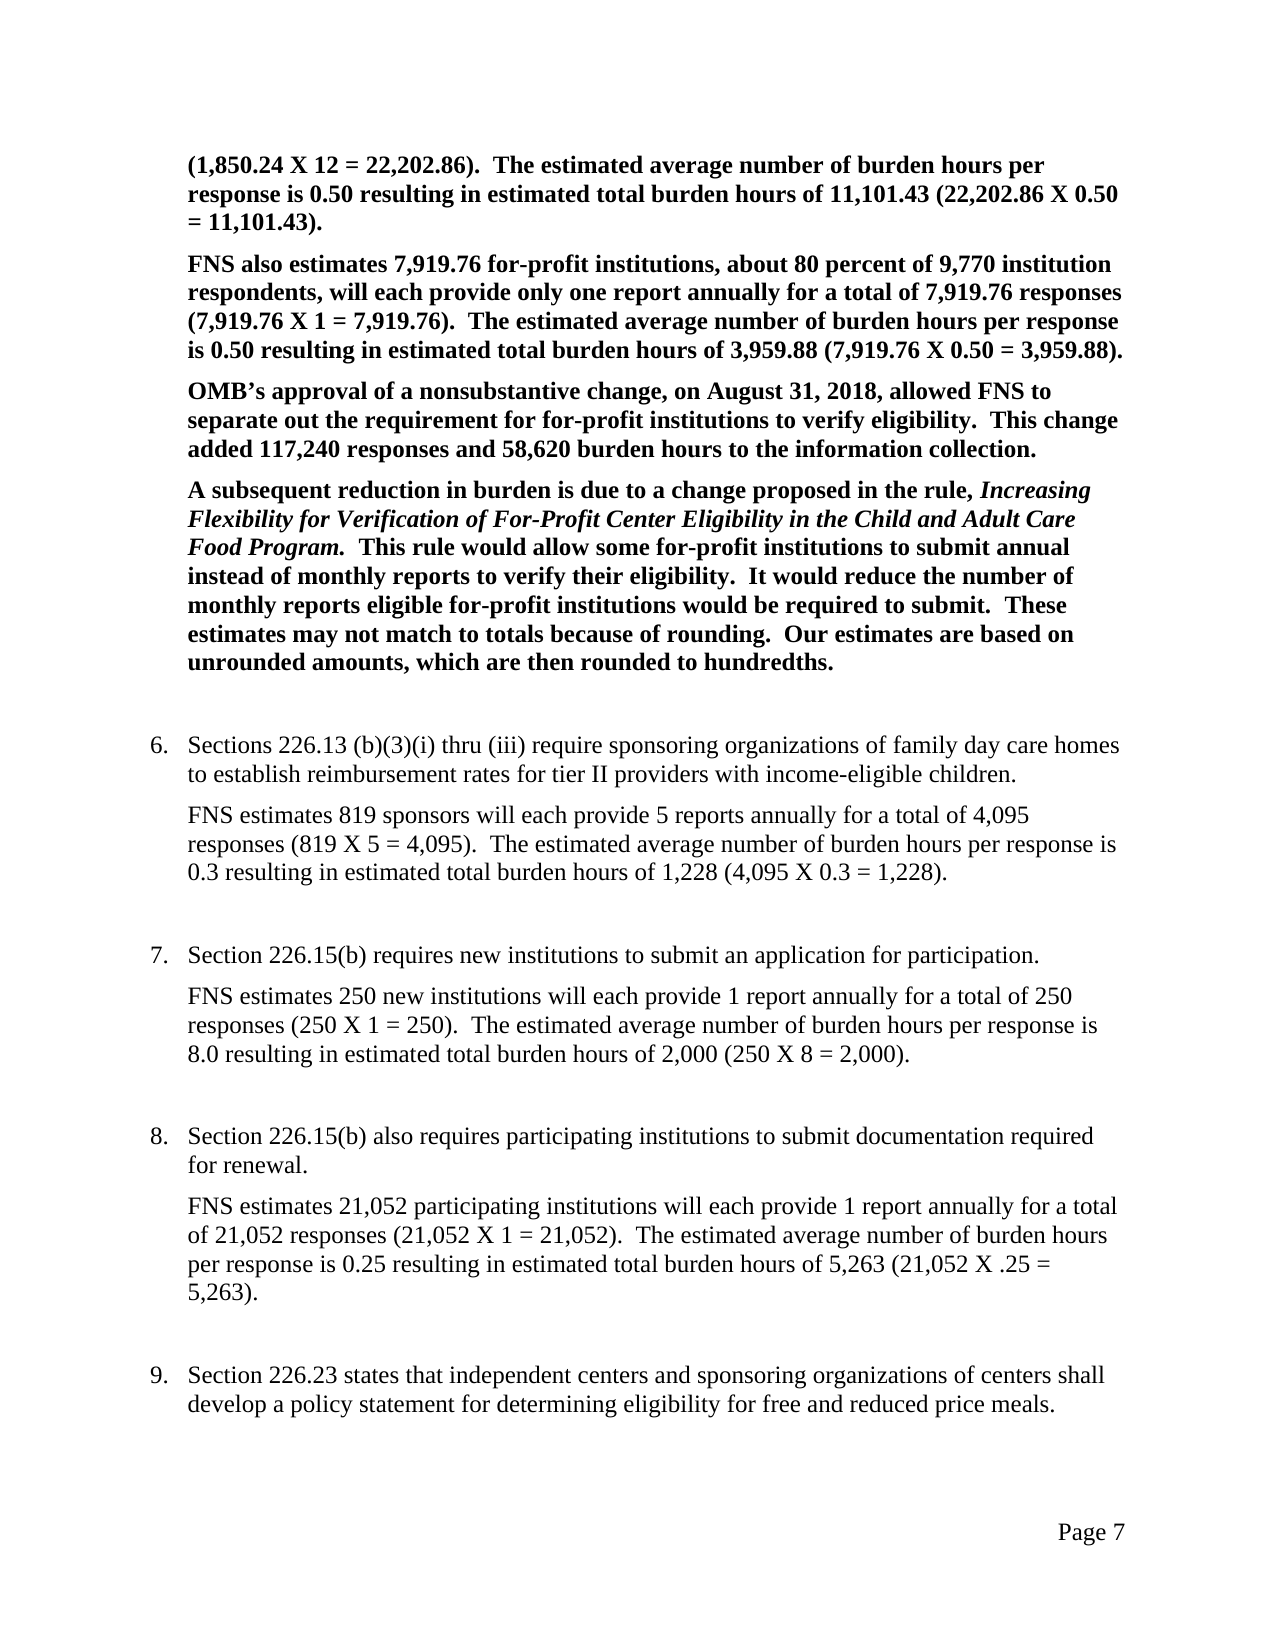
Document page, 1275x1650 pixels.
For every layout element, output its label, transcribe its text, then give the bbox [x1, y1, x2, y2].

list Section 226.15(b) also requires participating institutions to submit documentation required for renewal. [150, 1121, 1125, 1179]
list Sections 226.13 (b)(3)(i) thru (iii) require sponsoring organizations of family day care homes to establish reimbursement rates for tier II providers with income-eligible children. [150, 730, 1125, 787]
text OMB’s approval of a nonsubstantive change, on August 31, 2018, allowed FNS to separate out the requirement for for-profit institutions to verify eligibility. This change added 117,240 responses and 58,620 burden hours to the information collection. [187, 376, 1125, 462]
list Section 226.15(b) requires new institutions to submit an application for participation. [150, 940, 1125, 969]
text FNS estimates 21,052 participating institutions will each provide 1 report annually for a total of 21,052 responses (21,052 X 1 = 21,052). The estimated average number of burden hours per response is 0.25 resulting in estimated total burden hours of 5,263 (21,052 X .25 = 5,263). [187, 1191, 1125, 1306]
list Section 226.23 states that independent centers and sponsoring organizations of centers shall develop a policy statement for determining eligibility for free and reduced price meals. [150, 1360, 1125, 1417]
text FNS estimates 250 new institutions will each provide 1 report annually for a total of 250 responses (250 X 1 = 250). The estimated average number of burden hours per response is 8.0 resulting in estimated total burden hours of 2,000 (250 X 8 = 2,000). [187, 981, 1125, 1067]
text A subsequent reduction in burden is due to a change proposed in the rule, Increasing Flexibility for Verification of For-Profit Center Eligibility in the Child and Adult Care Food Program. This rule would allow some for-profit institutions to submit annual instead of monthly reports to verify their eligibility. It would reduce the number of monthly reports eligible for-profit institutions would be required to submit. These estimates may not match to totals because of rounding. Our estimates are based on unrounded amounts, which are then rounded to hundredths. [187, 475, 1125, 676]
list FNS also estimates 7,919.76 for-profit institutions, about 80 percent of 9,770 institution respondents, will each provide only one report annually for a total of 7,919.76 responses (7,919.76 X 1 = 7,919.76). The estimated average number of burden hours per response is 0.50 resulting in estimated total burden hours of 3,959.88 (7,919.76 X 0.50 = 3,959.88). [187, 249, 1125, 364]
text FNS estimates 819 sponsors will each provide 5 reports annually for a total of 4,095 responses (819 X 5 = 4,095). The estimated average number of burden hours per response is 0.3 resulting in estimated total burden hours of 1,228 (4,095 X 0.3 = 1,228). [187, 800, 1125, 886]
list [187, 150, 1125, 236]
